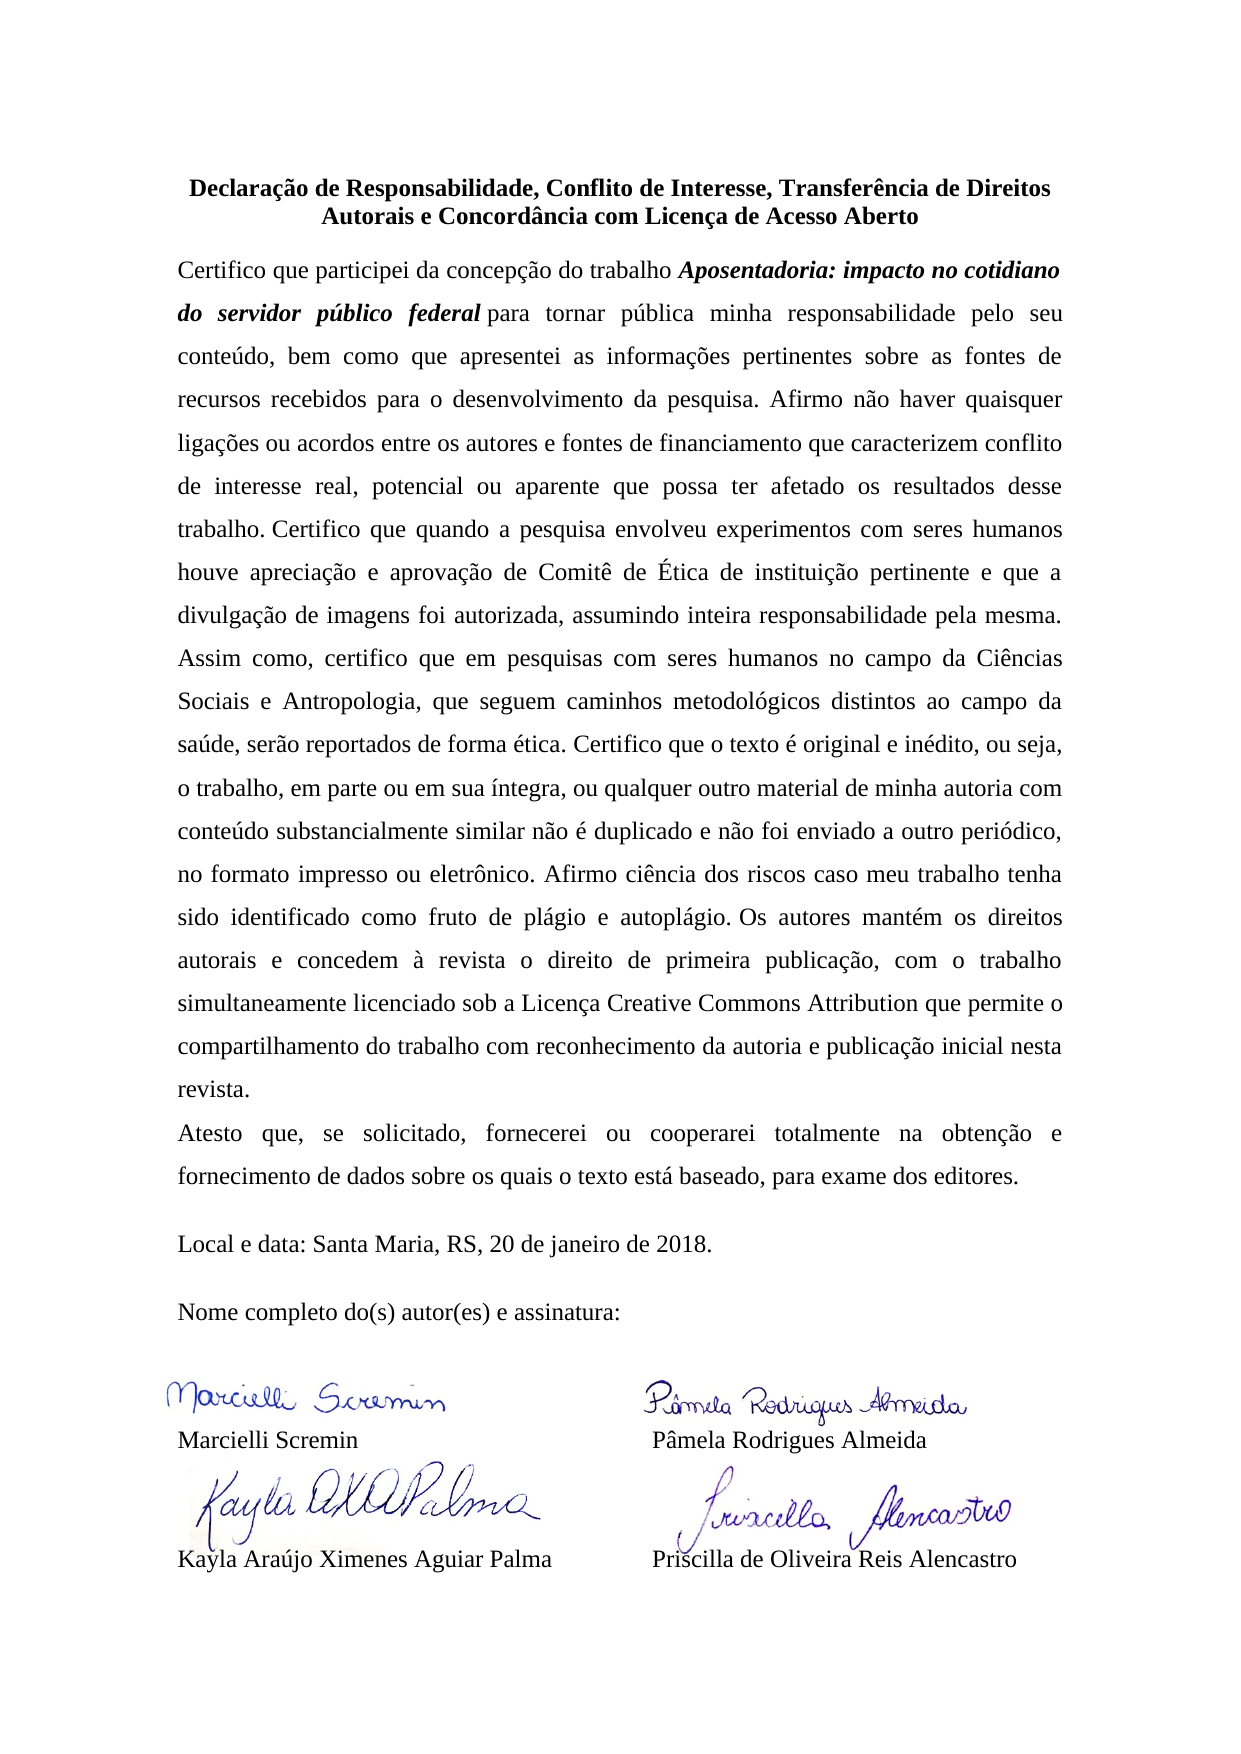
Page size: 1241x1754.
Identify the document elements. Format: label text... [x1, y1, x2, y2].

text Certifico que participei da concepção do trabalho Aposentadoria: impacto no cotidiano do servidor público federal para tornar pública minha responsabilidade pelo seu conteúdo, bem como que apresentei as informações pertinentes sobre as fontes de recursos recebidos para o desenvolvimento da pesquisa. Afirmo não haver quaisquer ligações ou acordos entre os autores e fontes de financiamento que caracterizem conflito de interesse real, potencial ou aparente que possa ter afetado os resultados desse trabalho. Certifico que quando a pesquisa envolveu experimentos com seres humanos houve apreciação e aprovação de Comitê de Ética de instituição pertinente e que a divulgação de imagens foi autorizada, assumindo inteira responsabilidade pela mesma. Assim como, certifico que em pesquisas com seres humanos no campo da Ciências Sociais e Antropologia, que seguem caminhos metodológicos distintos ao campo da saúde, serão reportados de forma ética. Certifico que o texto é original e inédito, ou seja, o trabalho, em parte ou em sua íntegra, ou qualquer outro material de minha autoria com conteúdo substancialmente similar não é duplicado e não foi enviado a outro periódico, no formato impresso ou eletrônico. Afirmo ciência dos riscos caso meu trabalho tenha sido identificado como fruto de plágio e autoplágio. Os autores mantém os direitos autorais e concedem à revista o direito de primeira publicação, com o trabalho simultaneamente licenciado sob a Licença Creative Commons Attribution que permite o compartilhamento do trabalho com reconhecimento da autoria e publicação inicial nesta revista. Atesto que, se solicitado, fornecerei ou cooperarei totalmente na obtenção e fornecimento de dados sobre os quais o texto está baseado, para exame dos editores. [177, 255, 1063, 1189]
picture [158, 1372, 450, 1427]
text Marcielli Scremin Pâmela Rodrigues Almeida [177, 1425, 1063, 1454]
text Declaração de Responsabilidade, Conflito de Interesse, Transferência de Direitos Autorais e Concordância com Licença de Acesso Aberto [177, 173, 1063, 230]
text Kayla Araújo Ximenes Aguiar Palma Priscilla de Oliveira Reis Alencastro [177, 1544, 1063, 1573]
picture [639, 1454, 1014, 1544]
text Nome completo do(s) autor(es) e assinatura: [177, 1297, 1063, 1326]
text Local e data: Santa Maria, RS, 20 de janeiro de 2018. [177, 1229, 1063, 1258]
picture [639, 1364, 977, 1425]
picture [189, 1459, 543, 1544]
